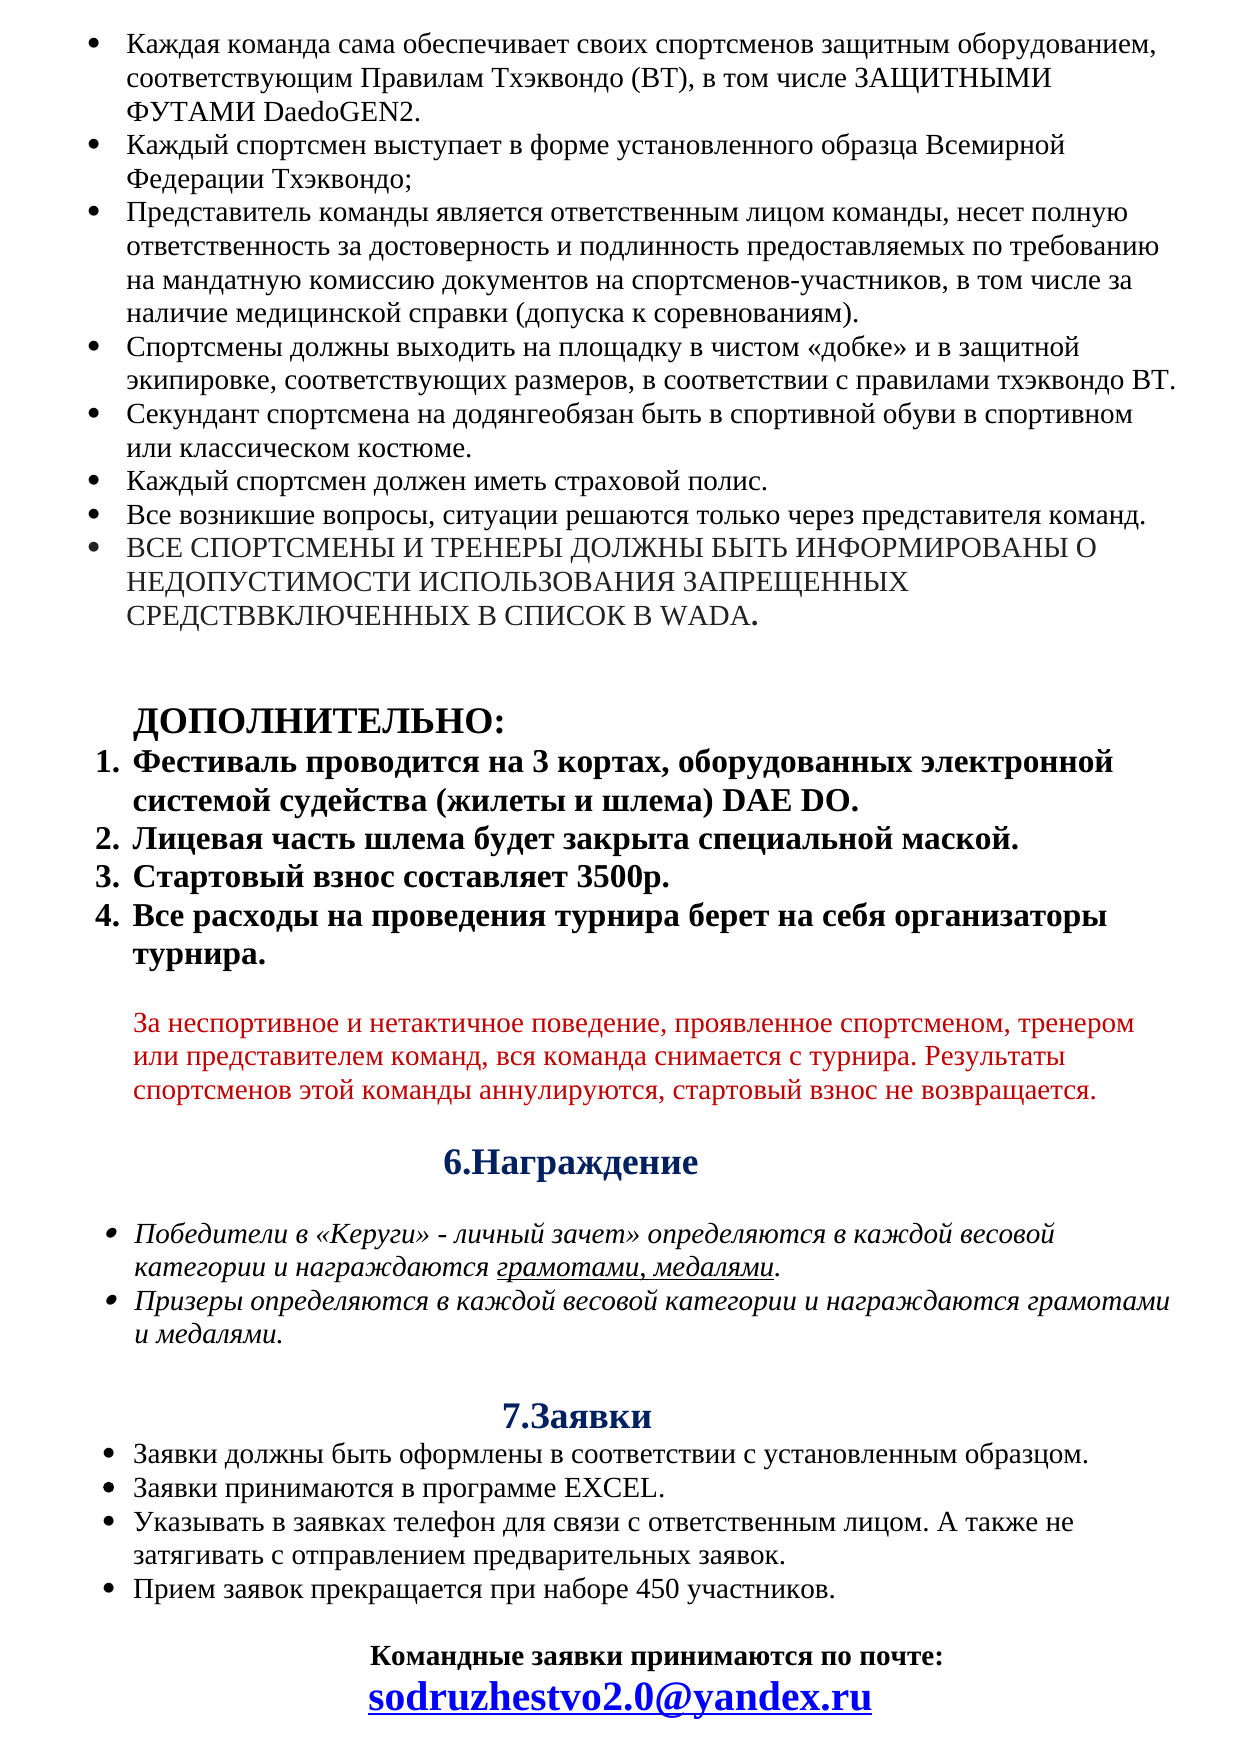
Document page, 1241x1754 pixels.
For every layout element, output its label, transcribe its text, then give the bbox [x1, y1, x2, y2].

list Представитель команды является ответственным лицом команды, несет полную ответственность за достоверность и подлинность предоставляемых по требованию на мандатную комиссию документов на спортсменов-участников, в том числе за наличие медицинской справки (допуска к соревнованиям). [89, 194, 1181, 329]
list Указывать в заявках телефон для связи с ответственным лицом. А также не затягивать с отправлением предварительных заявок. [103, 1504, 1181, 1571]
list Фестиваль проводится на 3 кортах, оборудованных электронной системой судейства (жилеты и шлема) DAE DO. [95, 741, 1181, 818]
list Заявки должны быть оформлены в соответствии с установленным образцом. [103, 1436, 1181, 1470]
list Секундант спортсмена на додянгеобязан быть в спортивной обуви в спортивном или классическом костюме. [89, 396, 1181, 463]
list Каждый спортсмен выступает в форме установленного образца Всемирной Федерации Тхэквондо; [89, 127, 1181, 194]
text 7.Заявки [443, 1393, 1181, 1436]
text Командные заявки принимаются по почте: [133, 1638, 1181, 1672]
list Все расходы на проведения турнира берет на себя организаторы турнира. [95, 895, 1181, 971]
list Спортсмены должны выходить на площадку в чистом «добке» и в защитной экипировке, соответствующих размеров, в соответствии с правилами тхэквондо ВТ. [89, 329, 1181, 396]
list Призеры определяются в каждой весовой категории и награждаются грамотами и медалями. [103, 1283, 1181, 1350]
list ВСЕ СПОРТСМЕНЫ И ТРЕНЕРЫ ДОЛЖНЫ БЫТЬ ИНФОРМИРОВАНЫ О НЕДОПУСТИМОСТИ ИСПОЛЬЗОВАНИЯ ЗАПРЕЩЕННЫХ СРЕДСТВВКЛЮЧЕННЫХ В СПИСОК В WADA. [89, 531, 1181, 631]
list Заявки принимаются в программе EXCEL. [103, 1470, 1181, 1504]
list Каждая команда сама обеспечивает своих спортсменов защитным оборудованием, соответствующим Правилам Тхэквондо (ВТ), в том числе ЗАЩИТНЫМИ ФУТАМИ DaedoGEN2. [89, 27, 1181, 127]
list Победители в «Керуги» - личный зачет» определяются в каждой весовой категории и награждаются грамотами, медалями. [103, 1216, 1181, 1283]
text sodruzhestvo2.0@yandex.ru [59, 1672, 1181, 1719]
list За неспортивное и нетактичное поведение, проявленное спортсменом, тренером или представителем команд, вся команда снимается с турнира. Результаты спортсменов этой команды аннулируются, стартовый взнос не возвращается. [133, 1005, 1181, 1106]
list Все возникшие вопросы, ситуации решаются только через представителя команд. [89, 497, 1181, 531]
list Стартовый взнос составляет 3500р. [95, 856, 1181, 895]
list Каждый спортсмен должен иметь страховой полис. [89, 463, 1181, 497]
list Прием заявок прекращается при наборе 450 участников. [103, 1571, 1181, 1604]
text 6.Награждение [443, 1139, 1181, 1182]
text ДОПОЛНИТЕЛЬНО: [59, 698, 1181, 741]
list Лицевая часть шлема будет закрыта специальной маской. [95, 818, 1181, 856]
